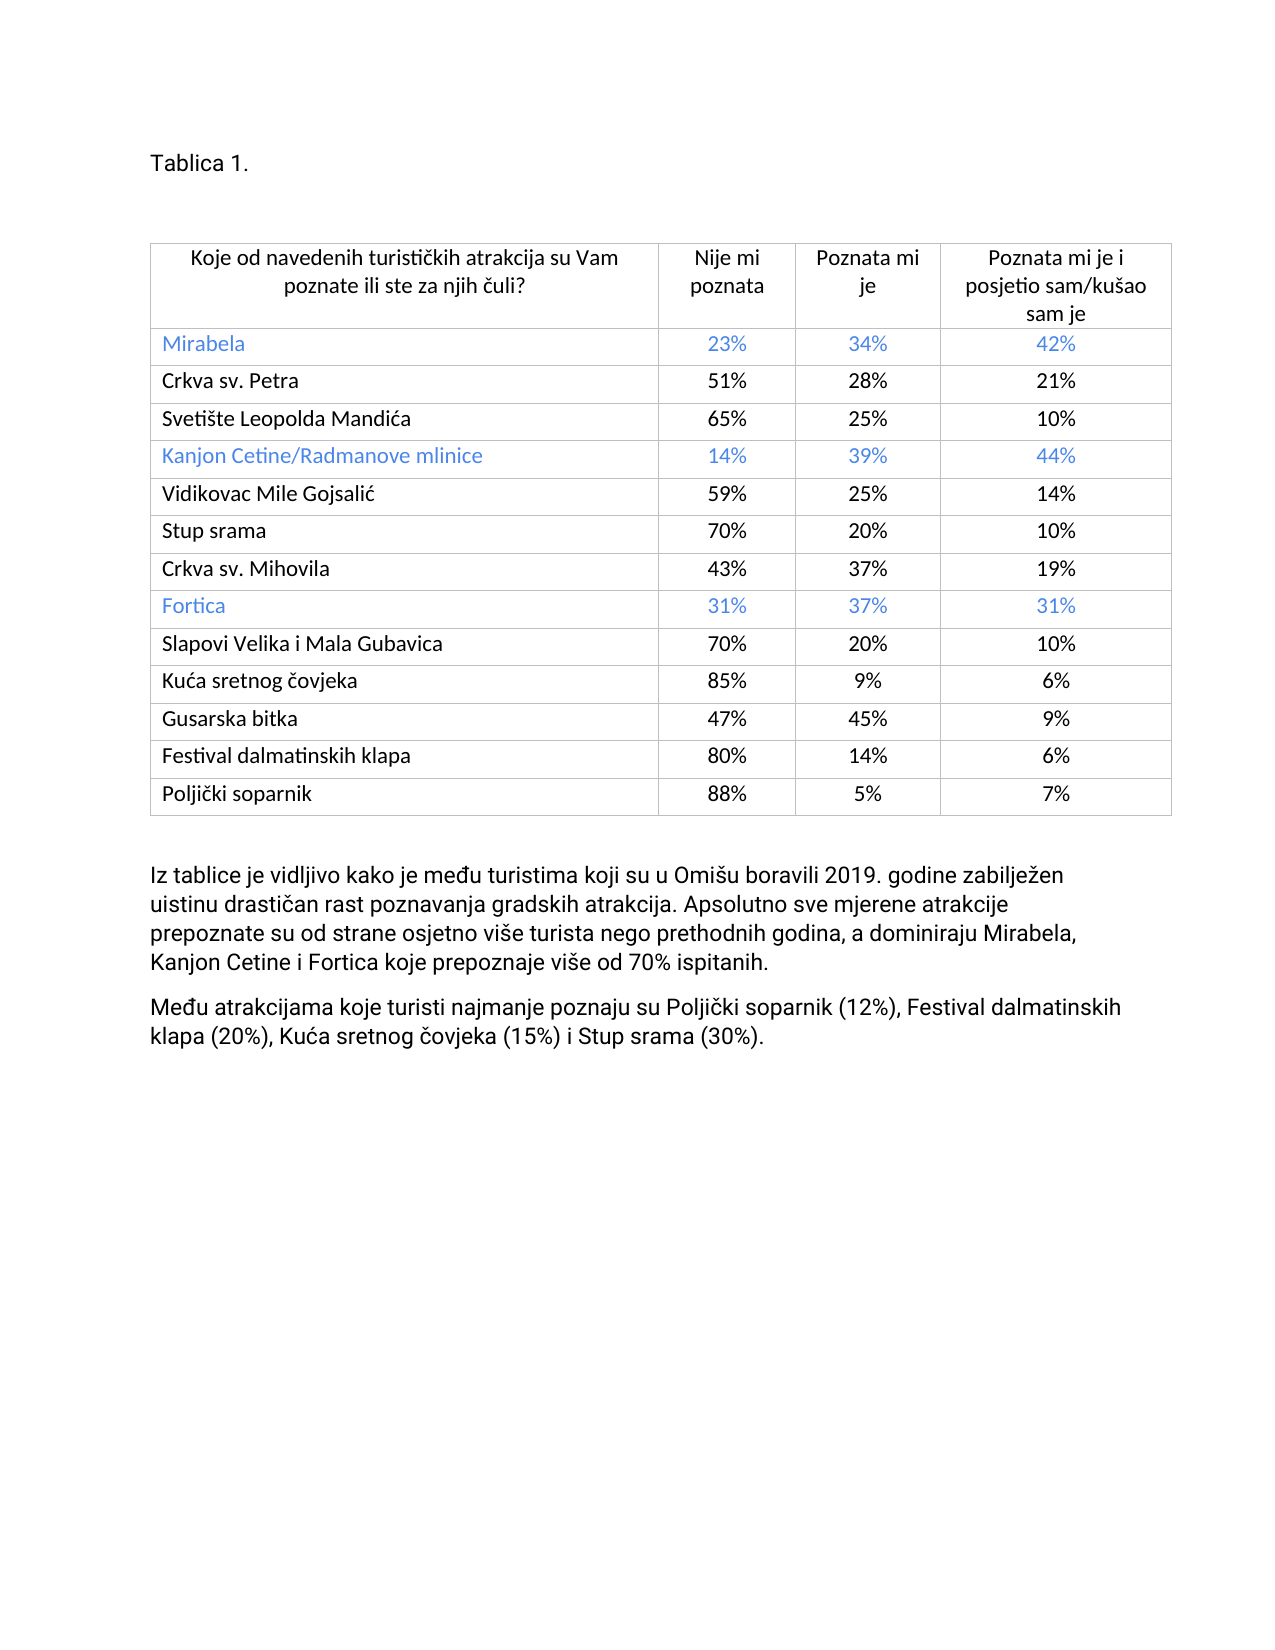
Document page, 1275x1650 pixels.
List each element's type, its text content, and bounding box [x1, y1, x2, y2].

table_cell 5% [796, 779, 940, 815]
table_cell 42% [941, 329, 1171, 365]
table_cell 20% [796, 516, 940, 553]
table_cell 14% [659, 441, 795, 478]
table_cell 20% [796, 629, 940, 665]
table_cell Slapovi Velika i Mala Gubavica [151, 629, 658, 665]
table_header Poznata mi je [796, 244, 940, 328]
table_cell 70% [659, 629, 795, 665]
text Tablica 1. [150, 150, 1125, 177]
table_cell 6% [941, 666, 1171, 703]
table_cell 37% [796, 591, 940, 628]
table_header Koje od navedenih turističkih atrakcija su Vam poznate ili ste za njih čuli? [151, 244, 658, 328]
table_cell 34% [796, 329, 940, 365]
text Među atrakcijama koje turisti najmanje poznaju su Poljički soparnik (12%), Festival dalmatinskih klapa (20%), Kuća sretnog čovjeka (15%) i Stup srama (30%). [150, 994, 1125, 1050]
table_cell 31% [659, 591, 795, 628]
table_cell 7% [941, 779, 1171, 815]
table_cell 14% [796, 741, 940, 778]
table_cell 31% [941, 591, 1171, 628]
table_cell 51% [659, 366, 795, 403]
table_cell Stup srama [151, 516, 658, 553]
table_cell 10% [941, 404, 1171, 440]
table_cell 70% [659, 516, 795, 553]
table_cell Kanjon Cetine/Radmanove mlinice [151, 441, 658, 478]
table_cell 14% [941, 479, 1171, 515]
table_cell 59% [659, 479, 795, 515]
table_cell Crkva sv. Mihovila [151, 554, 658, 590]
table_cell 43% [659, 554, 795, 590]
table_cell 39% [796, 441, 940, 478]
table_cell Poljički soparnik [151, 779, 658, 815]
table_cell Svetište Leopolda Mandića [151, 404, 658, 440]
table_header Nije mi poznata [659, 244, 795, 328]
table_cell Festival dalmatinskih klapa [151, 741, 658, 778]
table_cell 10% [941, 629, 1171, 665]
table_cell 28% [796, 366, 940, 403]
table_cell Vidikovac Mile Gojsalić [151, 479, 658, 515]
table_cell 25% [796, 404, 940, 440]
table_cell 25% [796, 479, 940, 515]
table_cell 19% [941, 554, 1171, 590]
table_cell Fortica [151, 591, 658, 628]
text Iz tablice je vidljivo kako je među turistima koji su u Omišu boravili 2019. godine zabilježen uistinu drastičan rast poznavanja gradskih atrakcija. Apsolutno sve mjerene atrakcije prepoznate su od strane osjetno više turista nego prethodnih godina, a dominiraju Mirabela, Kanjon Cetine i Fortica koje prepoznaje više od 70% ispitanih. [150, 862, 1125, 976]
table_cell Kuća sretnog čovjeka [151, 666, 658, 703]
table_cell Gusarska bitka [151, 704, 658, 740]
table_header Poznata mi je i posjetio sam/kušao sam je [941, 244, 1171, 328]
table_cell 37% [796, 554, 940, 590]
table_cell 80% [659, 741, 795, 778]
table_cell 88% [659, 779, 795, 815]
table_cell 85% [659, 666, 795, 703]
table_cell 47% [659, 704, 795, 740]
table_cell 44% [941, 441, 1171, 478]
table_cell 9% [941, 704, 1171, 740]
table_cell 65% [659, 404, 795, 440]
table_cell Crkva sv. Petra [151, 366, 658, 403]
table_cell 6% [941, 741, 1171, 778]
table_cell 9% [796, 666, 940, 703]
table_cell 23% [659, 329, 795, 365]
table_cell 21% [941, 366, 1171, 403]
table_cell 10% [941, 516, 1171, 553]
table_cell Mirabela [151, 329, 658, 365]
table_cell 45% [796, 704, 940, 740]
